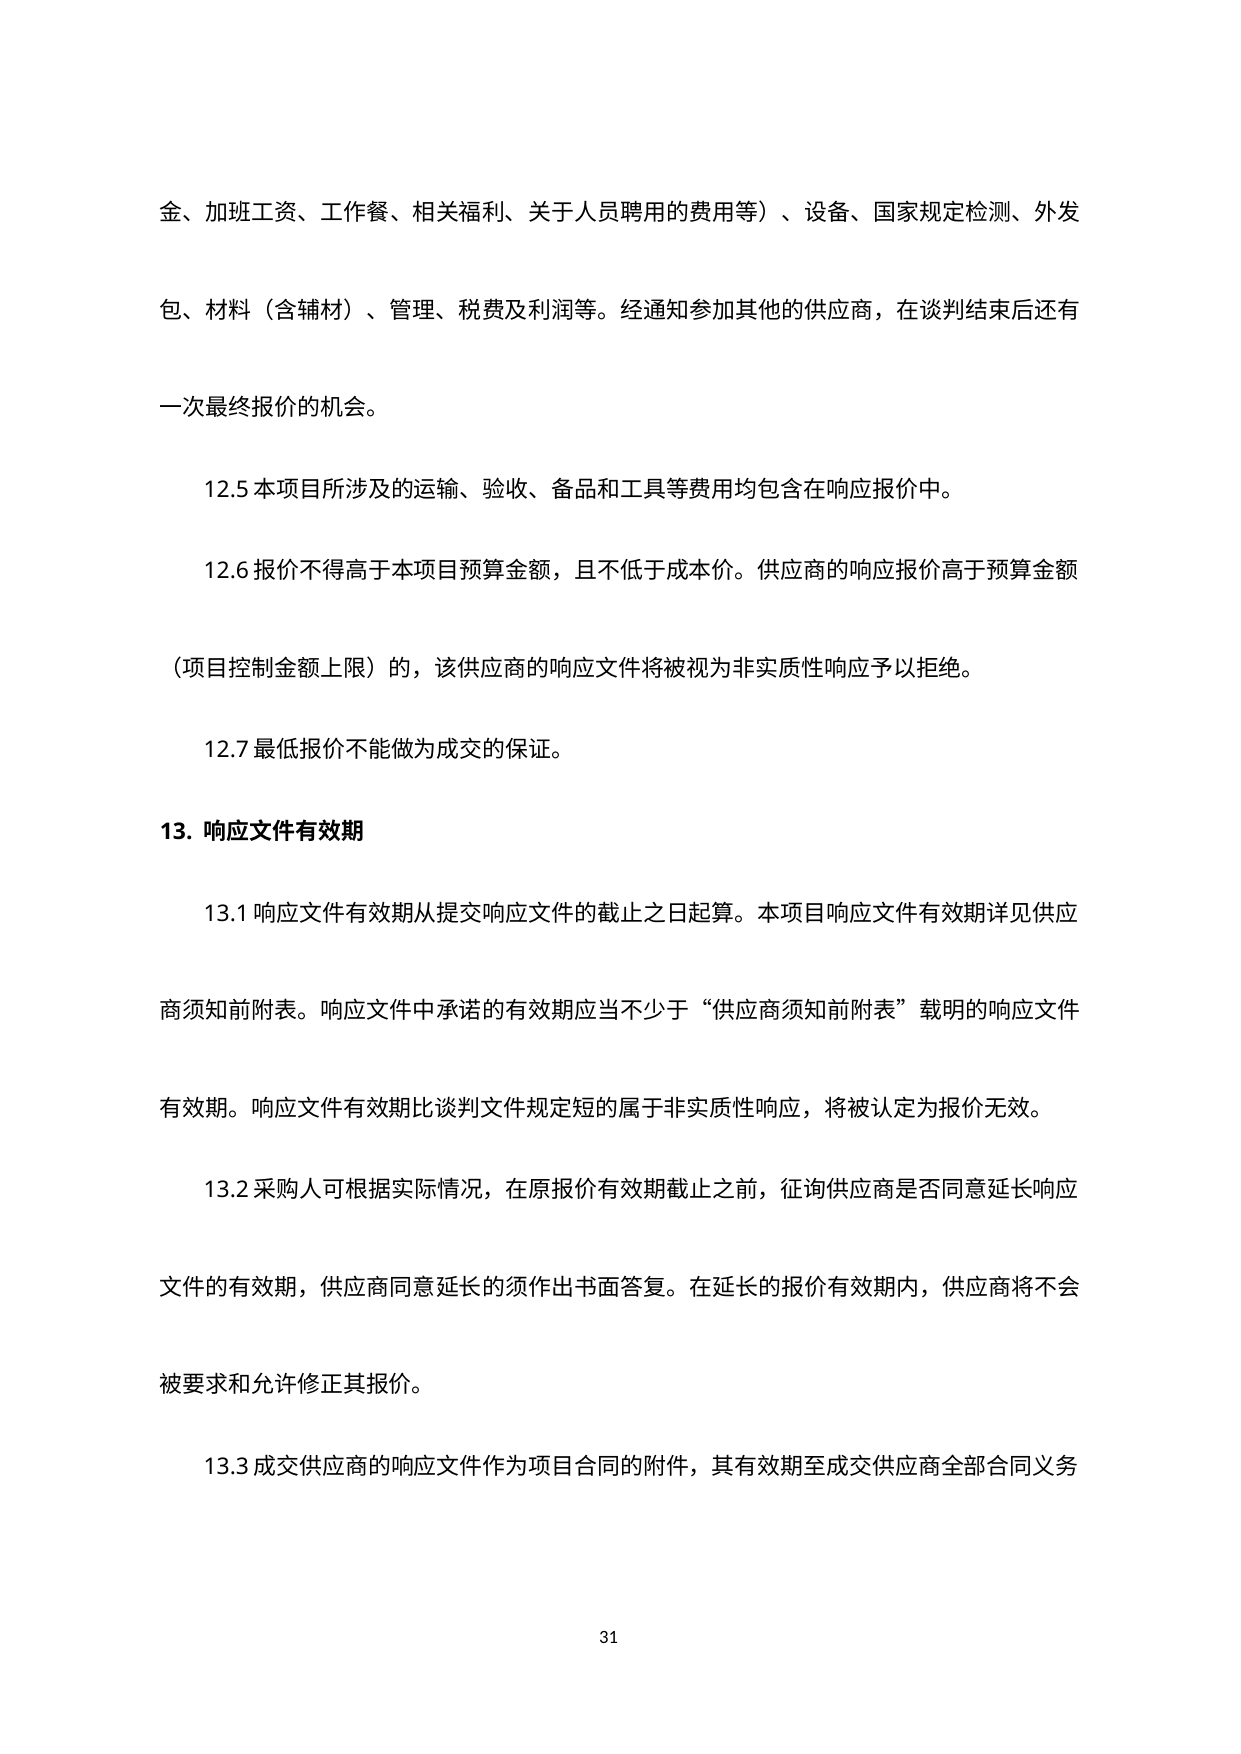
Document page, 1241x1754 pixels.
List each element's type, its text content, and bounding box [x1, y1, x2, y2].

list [159, 1432, 1081, 1497]
list 12.5本项目所涉及的运输、验收、备品和工具等费用均包含在响应报价中。 [159, 455, 1081, 520]
list 12.7最低报价不能做为成交的保证。 [159, 716, 1081, 781]
list 响应文件有效期 [159, 797, 1081, 862]
list 12.6报价不得高于本项目预算金额，且不低于成本价。供应商的响应报价高于预算金额（项目控制金额上限）的，该供应商的响应文件将被视为非实质性响应予以拒绝。 [159, 536, 1081, 699]
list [159, 178, 1081, 438]
list 13.2采购人可根据实际情况，在原报价有效期截止之前，征询供应商是否同意延长响应文件的有效期，供应商同意延长的须作出书面答复。在延长的报价有效期内，供应商将不会被要求和允许修正其报价。 [159, 1155, 1081, 1415]
list 13.1响应文件有效期从提交响应文件的截止之日起算。本项目响应文件有效期详见供应商须知前附表。响应文件中承诺的有效期应当不少于“供应商须知前附表”载明的响应文件有效期。响应文件有效期比谈判文件规定短的属于非实质性响应，将被认定为报价无效。 [159, 879, 1081, 1139]
